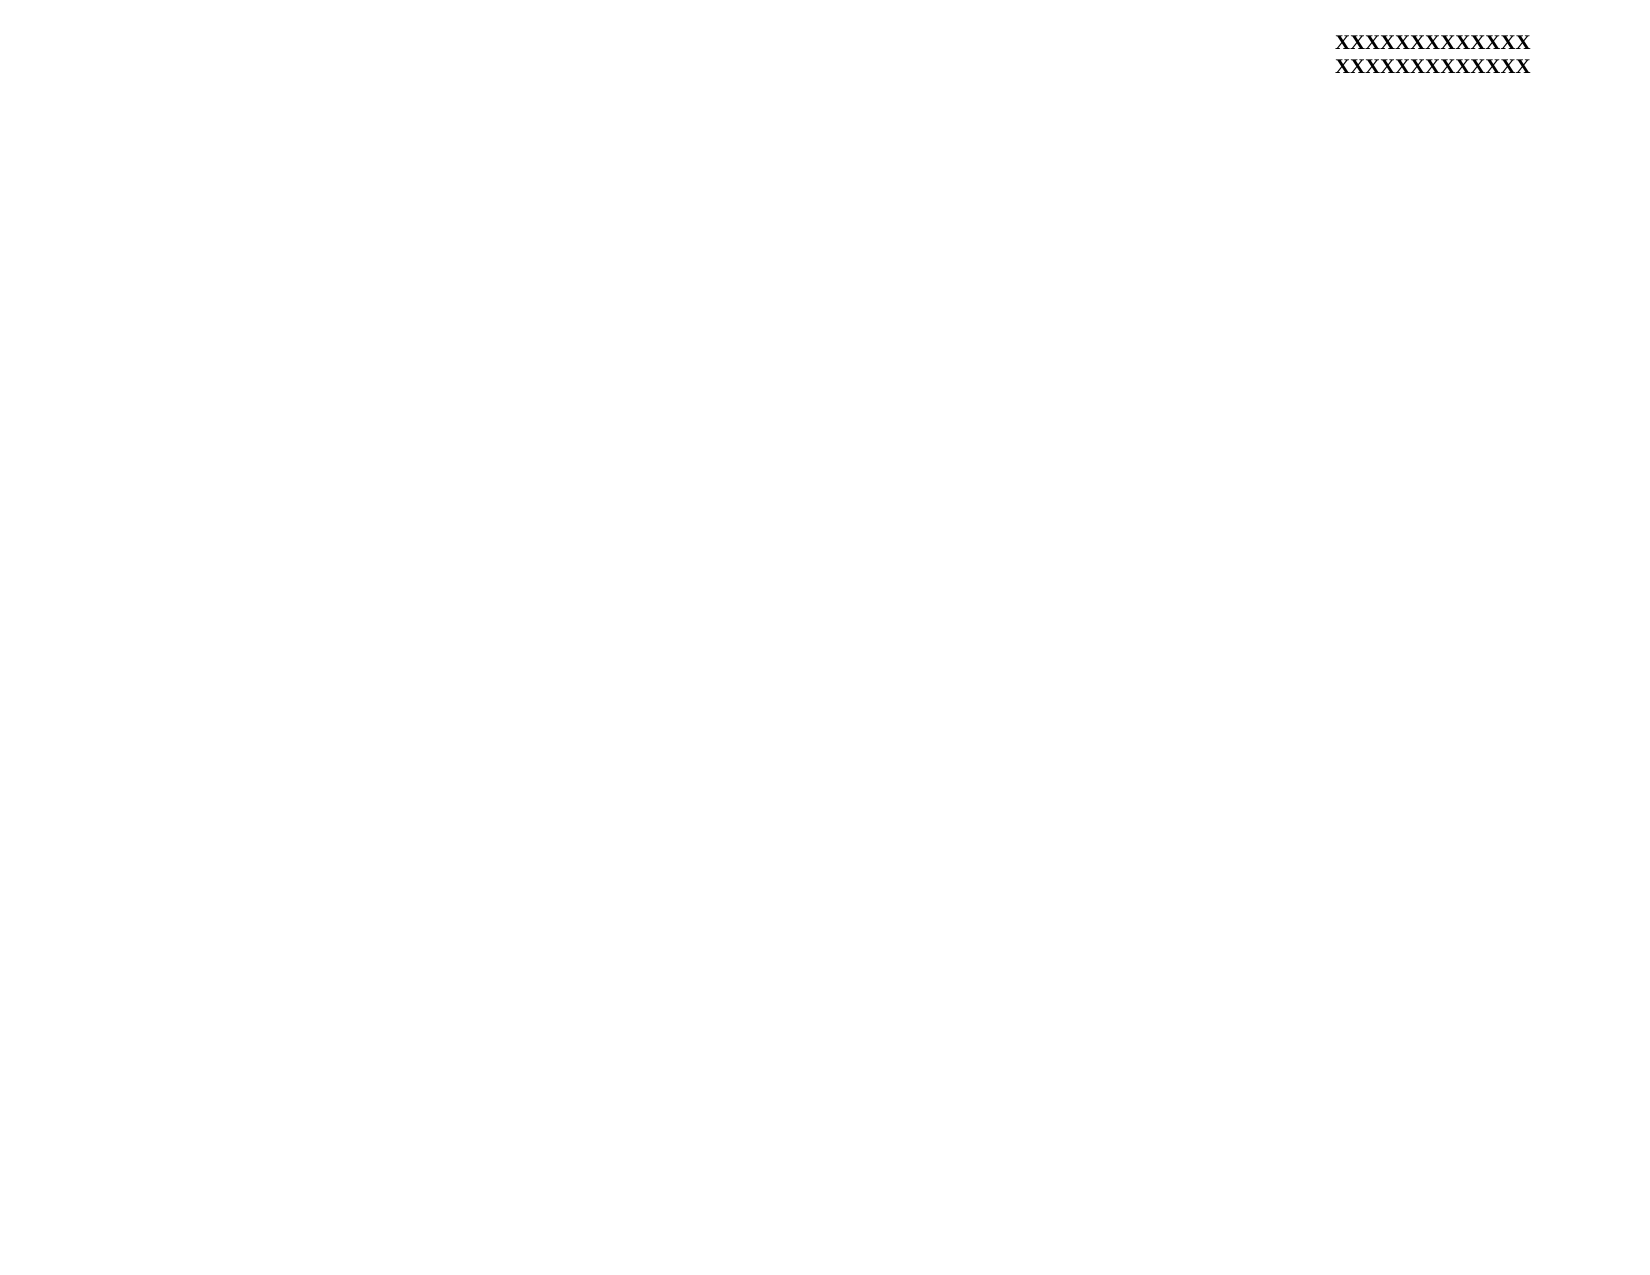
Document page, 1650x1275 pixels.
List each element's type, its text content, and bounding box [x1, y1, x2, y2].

text XXXXXXXXXXXXX [75, 54, 1575, 78]
text XXXXXXXXXXXXX [75, 30, 1575, 54]
